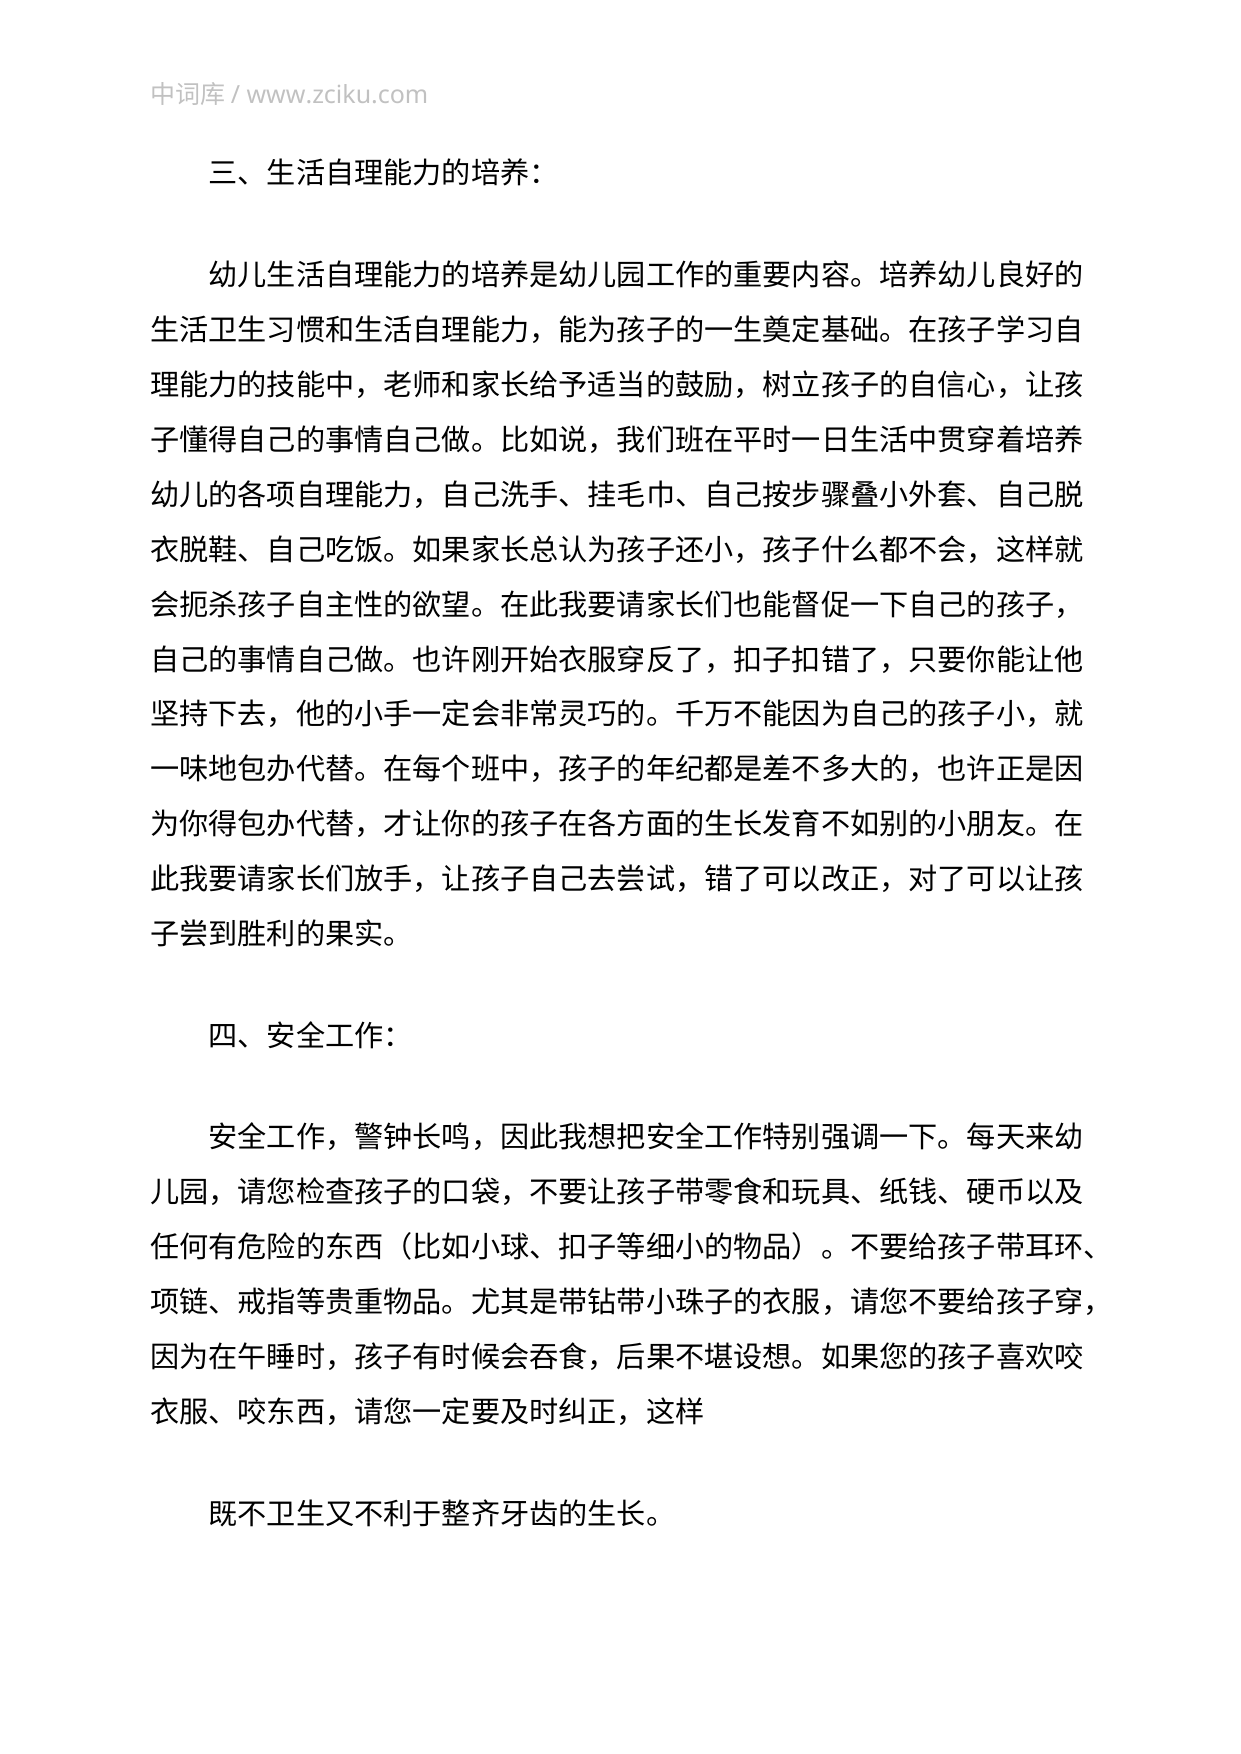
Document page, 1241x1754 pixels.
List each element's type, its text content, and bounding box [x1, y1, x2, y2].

text 幼儿生活自理能力的培养是幼儿园工作的重要内容。培养幼儿良好的生活卫生习惯和生活自理能力，能为孩子的一生奠定基础。在孩子学习自理能力的技能中，老师和家长给予适当的鼓励，树立孩子的自信心，让孩子懂得自己的事情自己做。比如说，我们班在平时一日生活中贯穿着培养幼儿的各项自理能力，自己洗手、挂毛巾、自己按步骤叠小外套、自己脱衣脱鞋、自己吃饭。如果家长总认为孩子还小，孩子什么都不会，这样就会扼杀孩子自主性的欲望。在此我要请家长们也能督促一下自己的孩子，自己的事情自己做。也许刚开始衣服穿反了，扣子扣错了，只要你能让他坚持下去，他的小手一定会非常灵巧的。千万不能因为自己的孩子小，就一味地包办代替。在每个班中，孩子的年纪都是差不多大的，也许正是因为你得包办代替，才让你的孩子在各方面的生长发育不如别的小朋友。在此我要请家长们放手，让孩子自己去尝试，错了可以改正，对了可以让孩子尝到胜利的果实。 [150, 252, 1090, 953]
text 四、安全工作： [150, 1012, 1090, 1054]
text 安全工作，警钟长鸣，因此我想把安全工作特别强调一下。每天来幼儿园，请您检查孩子的口袋，不要让孩子带零食和玩具、纸钱、硬币以及任何有危险的东西（比如小球、扣子等细小的物品）。不要给孩子带耳环、项链、戒指等贵重物品。尤其是带钻带小珠子的衣服，请您不要给孩子穿，因为在午睡时，孩子有时候会吞食，后果不堪设想。如果您的孩子喜欢咬衣服、咬东西，请您一定要及时纠正，这样 [150, 1114, 1090, 1431]
text 三、生活自理能力的培养： [150, 150, 1090, 192]
text 既不卫生又不利于整齐牙齿的生长。 [150, 1490, 1090, 1533]
